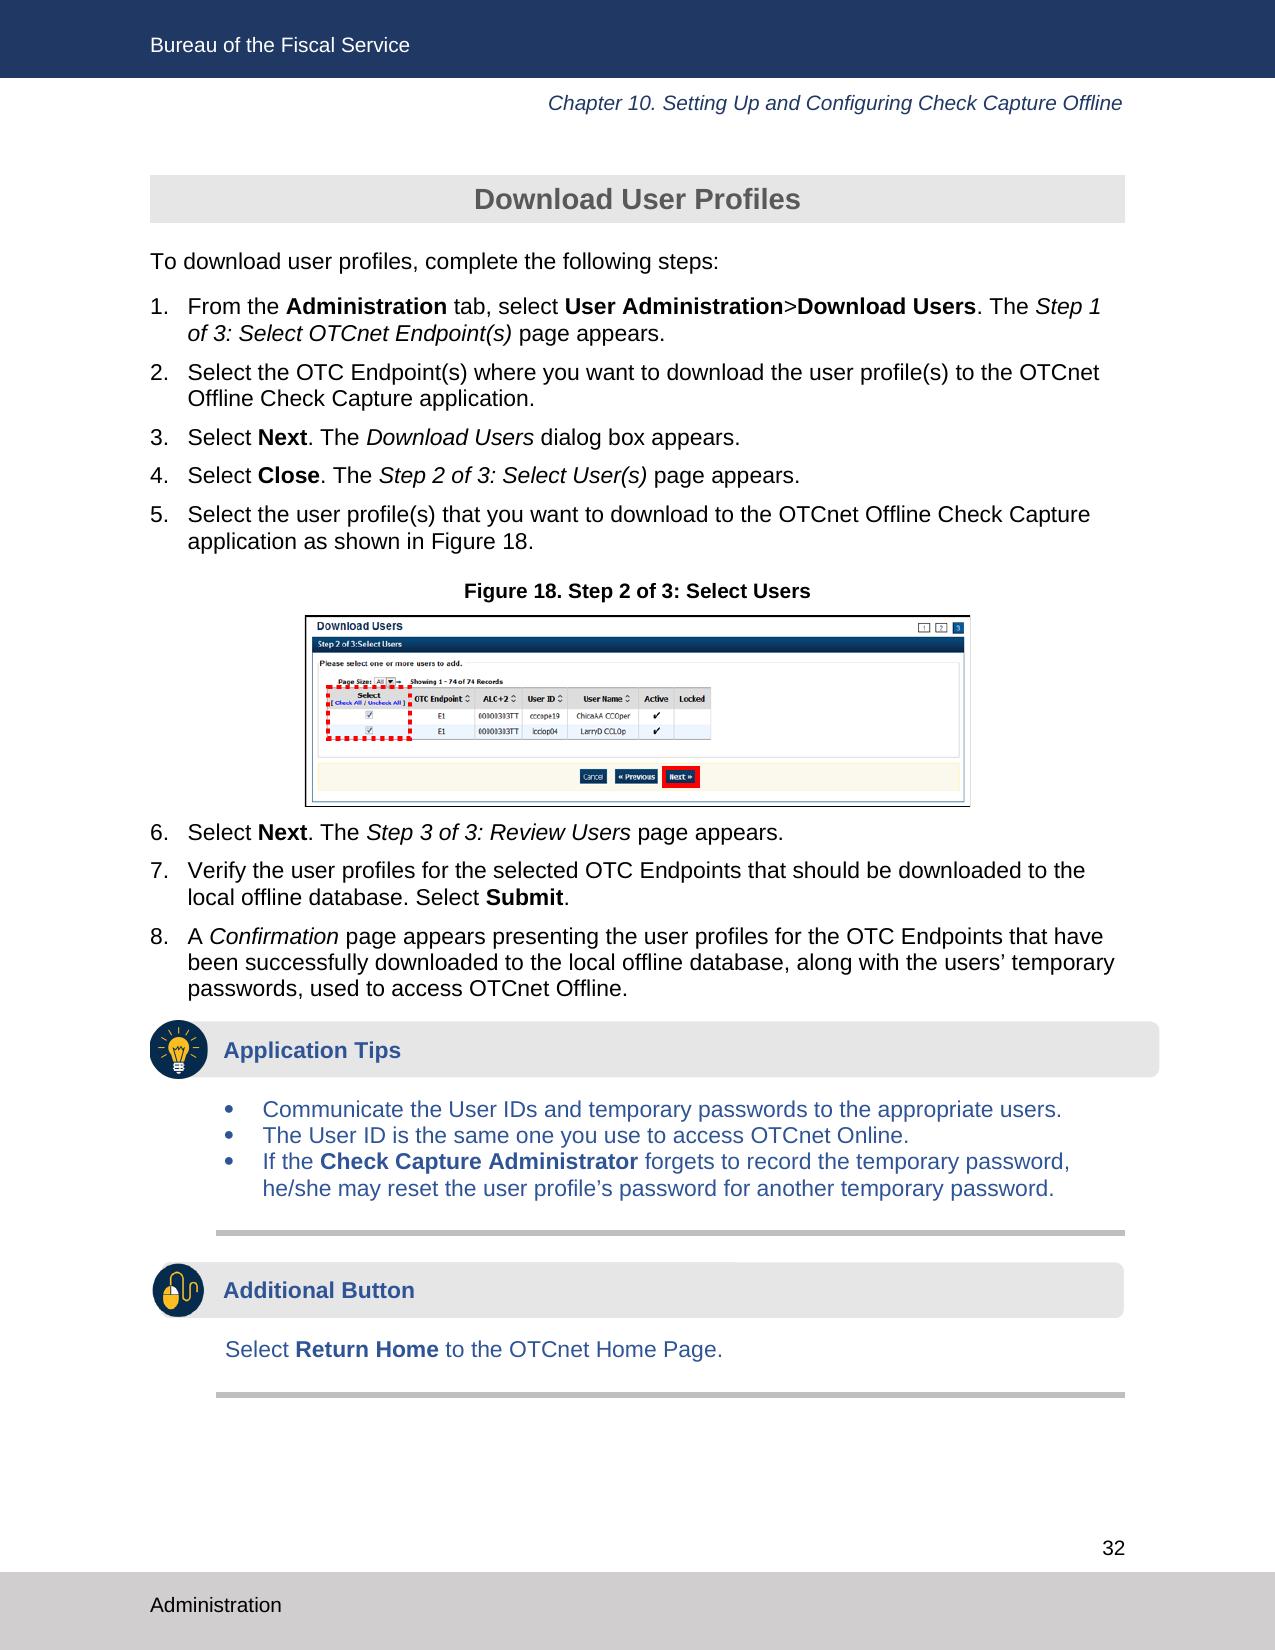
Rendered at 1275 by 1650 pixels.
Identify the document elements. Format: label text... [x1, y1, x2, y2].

list Select Close. The Step 2 of 3: Select User(s) page appears. [150, 462, 1125, 489]
text If the Check Capture Administrator forgets to record the temporary password, he/she may reset the user profile’s password for another temporary password. [225, 1148, 1125, 1201]
picture [150, 1261, 205, 1319]
text The User ID is the same one you use to access OTCnet Online. [225, 1122, 1125, 1148]
text Figure 18. Step 2 of 3: Select Users [150, 579, 1125, 603]
list A Confirmation page appears presenting the user profiles for the OTC Endpoints that have been successfully downloaded to the local offline database, along with the users’ temporary passwords, used to access OTCnet Offline. [150, 923, 1125, 1002]
text Download User Profiles [150, 176, 1125, 222]
list Select the user profile(s) that you want to download to the OTCnet Offline Check Capture application as shown in Figure 18. [150, 501, 1125, 554]
text Select Return Home to the OTCnet Home Page. [225, 1336, 1125, 1363]
text To download user profiles, complete the following steps: [150, 248, 1125, 274]
list Select Next. The Download Users dialog box appears. [150, 424, 1125, 450]
list Select Next. The Step 3 of 3: Review Users page appears. [150, 819, 1125, 845]
list Select the OTC Endpoint(s) where you want to download the user profile(s) to the OTCnet Offline Check Capture application. [150, 358, 1125, 411]
text Communicate the User IDs and temporary passwords to the appropriate users. [225, 1096, 1125, 1122]
picture [304, 615, 971, 807]
list From the Administration tab, select User Administration>Download Users. The Step 1 of 3: Select OTCnet Endpoint(s) page appears. [150, 293, 1125, 346]
list Verify the user profiles for the selected OTC Endpoints that should be downloaded to the local offline database. Select Submit. [150, 857, 1125, 910]
